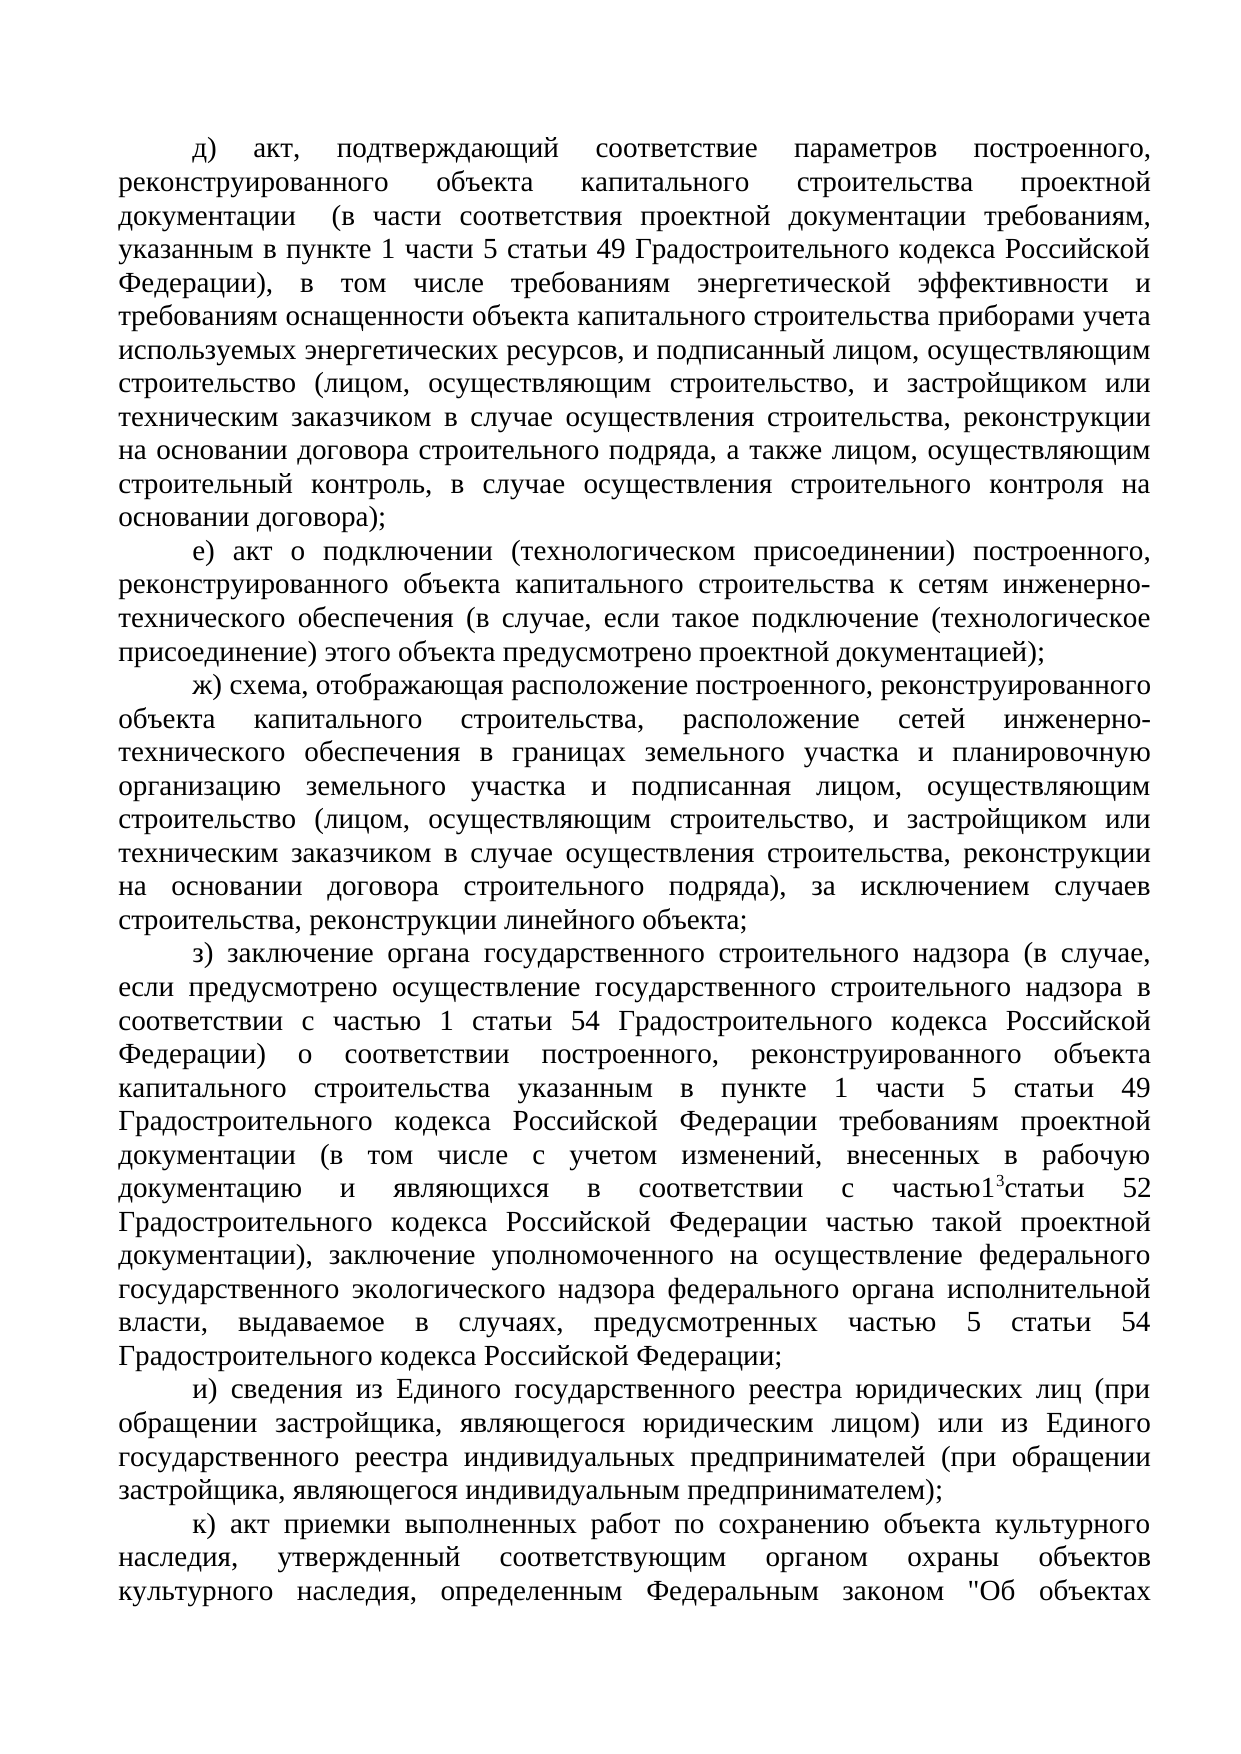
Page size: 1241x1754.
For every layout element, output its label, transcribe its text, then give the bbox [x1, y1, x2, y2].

text з) заключение органа государственного строительного надзора (в случае, если предусмотрено осуществление государственного строительного надзора в соответствии с частью 1 статьи 54 Градостроительного кодекса Российской Федерации) о соответствии построенного, реконструированного объекта капитального строительства указанным в пункте 1 части 5 статьи 49 Градостроительного кодекса Российской Федерации требованиям проектной документации (в том числе с учетом изменений, внесенных в рабочую документацию и являющихся в соответствии с частью13статьи 52 Градостроительного кодекса Российской Федерации частью такой проектной документации), заключение уполномоченного на осуществление федерального государственного экологического надзора федерального органа исполнительной власти, выдаваемое в случаях, предусмотренных частью 5 статьи 54 Градостроительного кодекса Российской Федерации; [118, 936, 1152, 1372]
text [118, 1506, 1152, 1606]
text д) акт, подтверждающий соответствие параметров построенного, реконструированного объекта капитального строительства проектной документации (в части соответствия проектной документации требованиям, указанным в пункте 1 части 5 статьи 49 Градостроительного кодекса Российской Федерации), в том числе требованиям энергетической эффективности и требованиям оснащенности объекта капитального строительства приборами учета используемых энергетических ресурсов, и подписанный лицом, осуществляющим строительство (лицом, осуществляющим строительство, и застройщиком или техническим заказчиком в случае осуществления строительства, реконструкции на основании договора строительного подряда, а также лицом, осуществляющим строительный контроль, в случае осуществления строительного контроля на основании договора); [118, 131, 1152, 533]
text ж) схема, отображающая расположение построенного, реконструированного объекта капитального строительства, расположение сетей инженерно-технического обеспечения в границах земельного участка и планировочную организацию земельного участка и подписанная лицом, осуществляющим строительство (лицом, осуществляющим строительство, и застройщиком или техническим заказчиком в случае осуществления строительства, реконструкции на основании договора строительного подряда), за исключением случаев строительства, реконструкции линейного объекта; [118, 667, 1152, 936]
text и) сведения из Единого государственного реестра юридических лиц (при обращении застройщика, являющегося юридическим лицом) или из Единого государственного реестра индивидуальных предпринимателей (при обращении застройщика, являющегося индивидуальным предпринимателем); [118, 1372, 1152, 1506]
text е) акт о подключении (технологическом присоединении) построенного, реконструированного объекта капитального строительства к сетям инженерно-технического обеспечения (в случае, если такое подключение (технологическое присоединение) этого объекта предусмотрено проектной документацией); [118, 533, 1152, 667]
